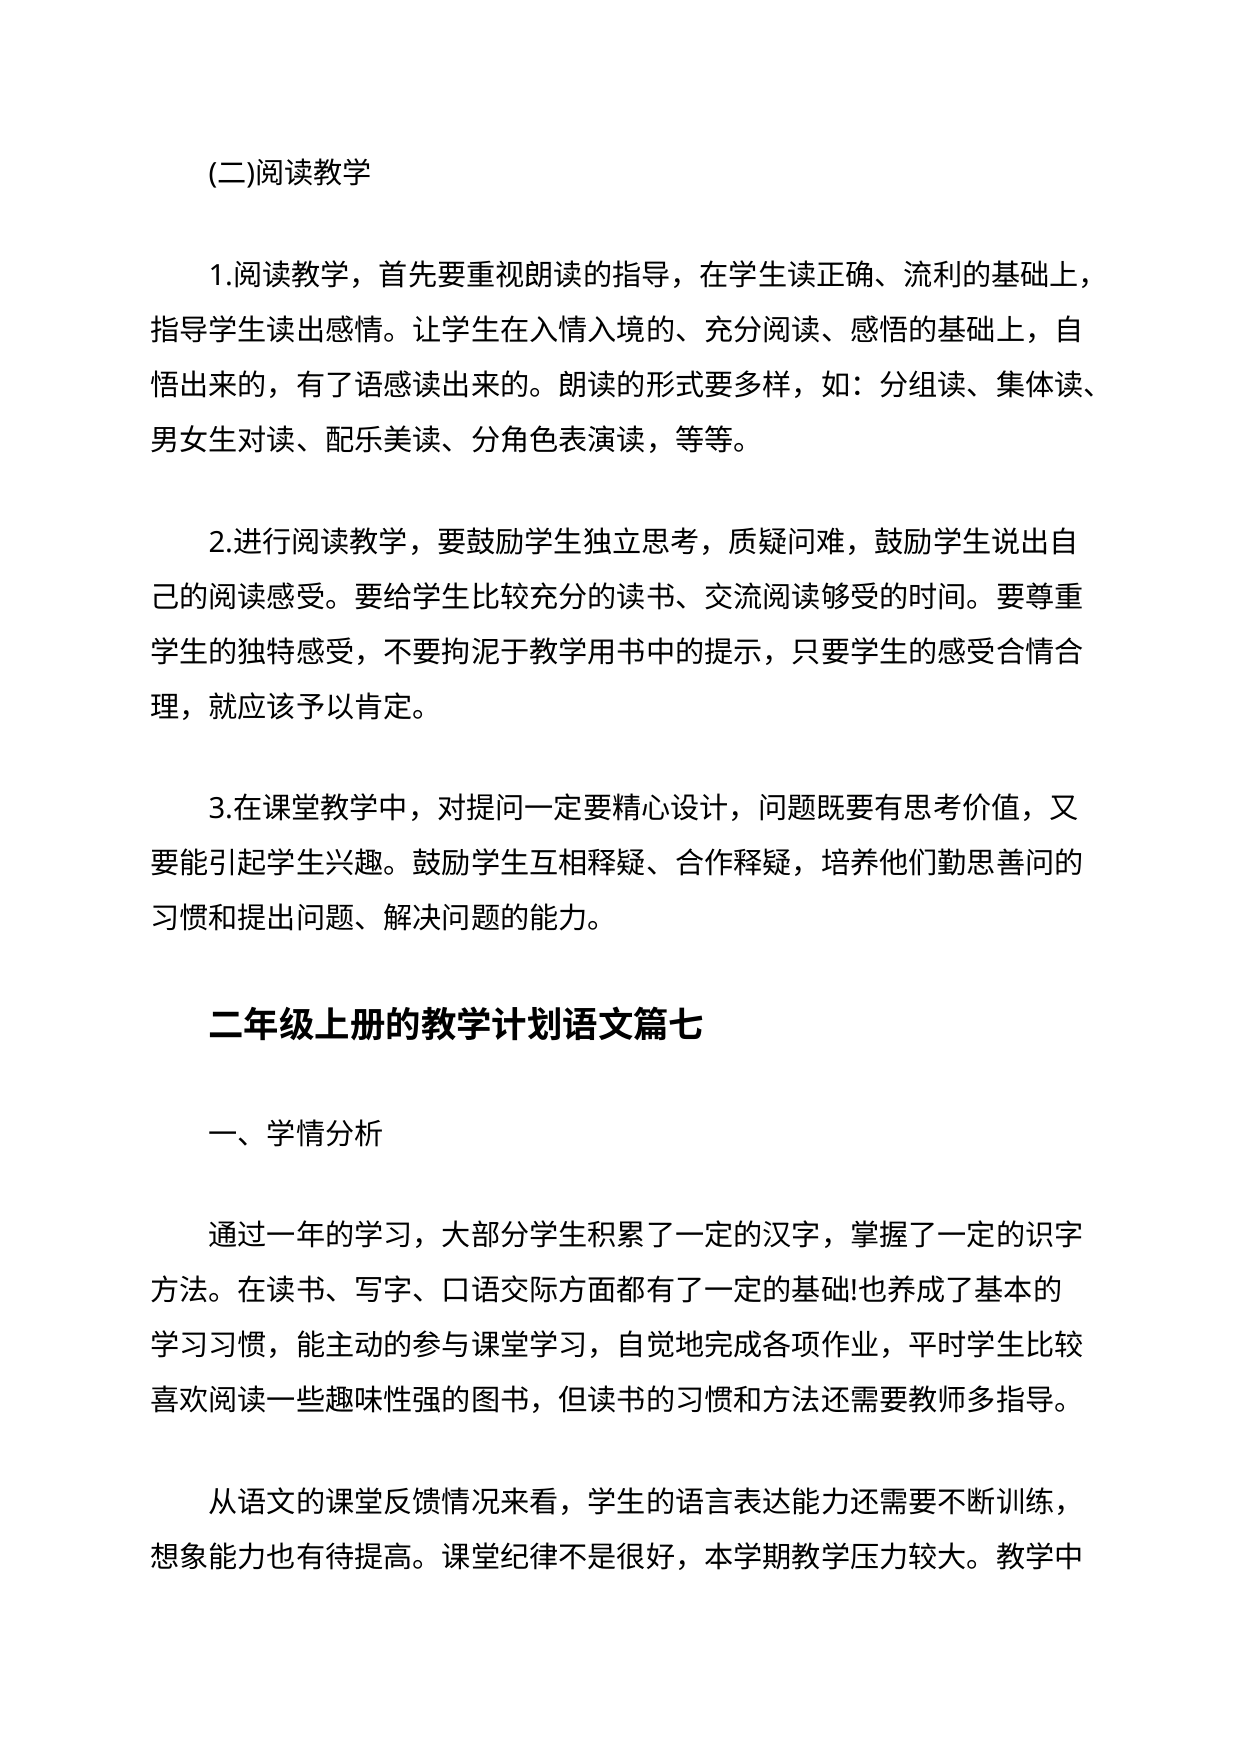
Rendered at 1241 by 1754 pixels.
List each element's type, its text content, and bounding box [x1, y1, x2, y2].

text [150, 1478, 1090, 1576]
text 一、学情分析 [150, 1110, 1090, 1152]
text 3.在课堂教学中，对提问一定要精心设计，问题既要有思考价值，又要能引起学生兴趣。鼓励学生互相释疑、合作释疑，培养他们勤思善问的习惯和提出问题、解决问题的能力。 [150, 785, 1090, 937]
text 通过一年的学习，大部分学生积累了一定的汉字，掌握了一定的识字方法。在读书、写字、口语交际方面都有了一定的基础!也养成了基本的学习习惯，能主动的参与课堂学习，自觉地完成各项作业，平时学生比较喜欢阅读一些趣味性强的图书，但读书的习惯和方法还需要教师多指导。 [150, 1212, 1090, 1419]
text (二)阅读教学 [150, 150, 1090, 192]
text 2.进行阅读教学，要鼓励学生独立思考，质疑问难，鼓励学生说出自己的阅读感受。要给学生比较充分的读书、交流阅读够受的时间。要尊重学生的独特感受，不要拘泥于教学用书中的提示，只要学生的感受合情合理，就应该予以肯定。 [150, 518, 1090, 726]
text 1.阅读教学，首先要重视朗读的指导，在学生读正确、流利的基础上，指导学生读出感情。让学生在入情入境的、充分阅读、感悟的基础上，自悟出来的，有了语感读出来的。朗读的形式要多样，如：分组读、集体读、男女生对读、配乐美读、分角色表演读，等等。 [150, 252, 1090, 459]
text 二年级上册的教学计划语文篇七 [150, 997, 1090, 1048]
